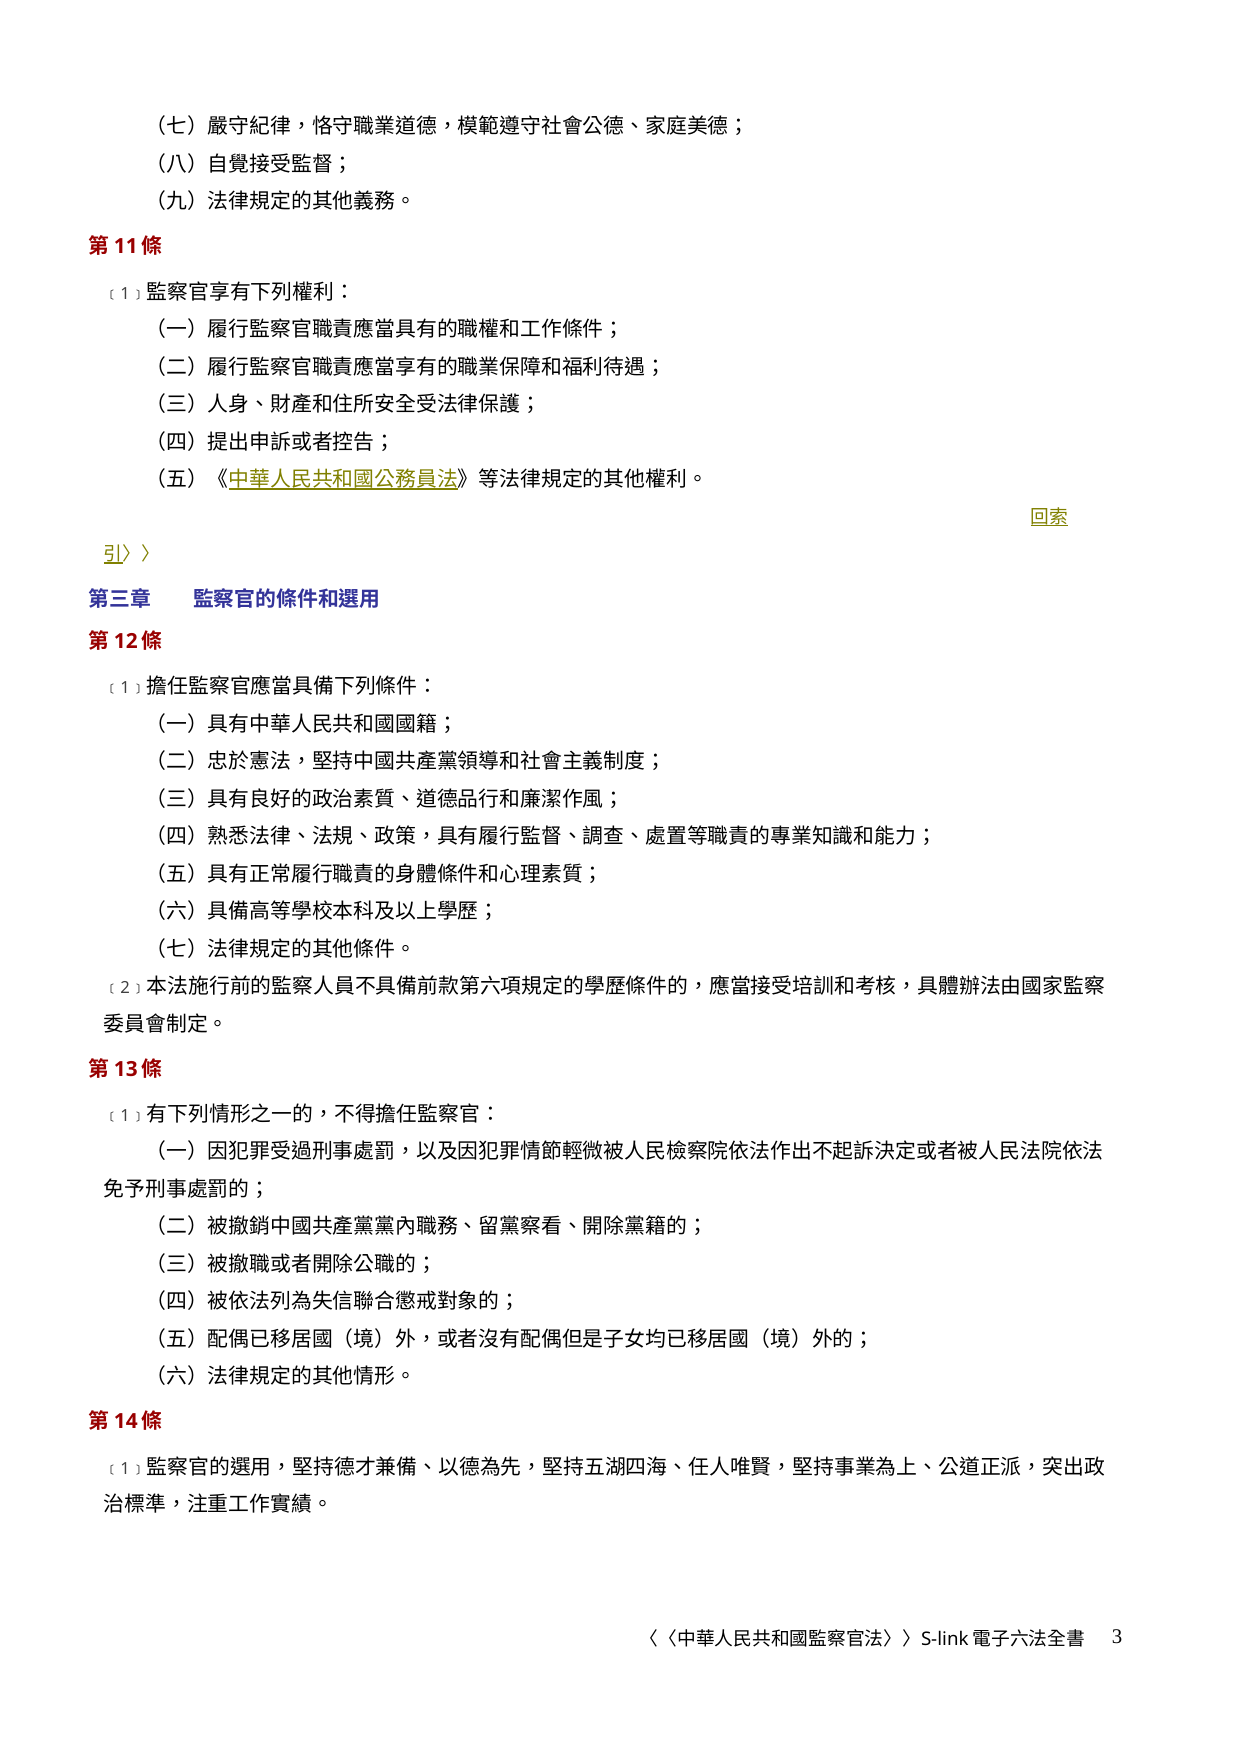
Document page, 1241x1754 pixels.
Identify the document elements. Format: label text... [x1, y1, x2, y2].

text （八）自覺接受監督； [103, 143, 1122, 181]
text （二）忠於憲法，堅持中國共產黨領導和社會主義制度； [103, 741, 1122, 778]
text ﹝1﹞監察官的選用，堅持德才兼備、以德為先，堅持五湖四海、任人唯賢，堅持事業為上、公道正派，突出政治標準，注重工作實績。 [103, 1446, 1122, 1521]
text （二）履行監察官職責應當享有的職業保障和福利待遇； [103, 346, 1122, 384]
text （三）被撤職或者開除公職的； [103, 1243, 1122, 1281]
text （九）法律規定的其他義務。 [103, 181, 1122, 218]
subtitle 第11條 [89, 230, 1122, 260]
text （五）《中華人民共和國公務員法》等法律規定的其他權利。 [103, 459, 1122, 496]
text （一）因犯罪受過刑事處罰，以及因犯罪情節輕微被人民檢察院依法作出不起訴決定或者被人民法院依法免予刑事處罰的； [103, 1131, 1122, 1206]
subtitle 第三章 監察官的條件和選用 [89, 583, 1122, 613]
text （六）具備高等學校本科及以上學歷； [103, 891, 1122, 928]
text （七）嚴守紀律，恪守職業道德，模範遵守社會公德、家庭美德； [103, 106, 1122, 143]
text （三）人身、財產和住所安全受法律保護； [103, 384, 1122, 421]
text （五）具有正常履行職責的身體條件和心理素質； [103, 853, 1122, 891]
text （三）具有良好的政治素質、道德品行和廉潔作風； [103, 778, 1122, 816]
subtitle 第12條 [89, 624, 1122, 654]
text （一）履行監察官職責應當具有的職權和工作條件； [103, 309, 1122, 346]
text ﹝1﹞監察官享有下列權利： [103, 271, 1122, 309]
text （五）配偶已移居國（境）外，或者沒有配偶但是子女均已移居國（境）外的； [103, 1318, 1122, 1356]
text （六）法律規定的其他情形。 [103, 1356, 1122, 1393]
text （一）具有中華人民共和國國籍； [103, 703, 1122, 741]
subtitle 第14條 [89, 1405, 1122, 1435]
text （四）提出申訴或者控告； [103, 421, 1122, 459]
text ﹝1﹞有下列情形之一的，不得擔任監察官： [103, 1093, 1122, 1131]
text 回索引〉〉 [103, 496, 1122, 571]
text ﹝1﹞擔任監察官應當具備下列條件： [103, 666, 1122, 703]
text （四）熟悉法律、法規、政策，具有履行監督、調查、處置等職責的專業知識和能力； [103, 816, 1122, 853]
text （二）被撤銷中國共產黨黨內職務、留黨察看、開除黨籍的； [103, 1206, 1122, 1243]
text ﹝2﹞本法施行前的監察人員不具備前款第六項規定的學歷條件的，應當接受培訓和考核，具體辦法由國家監察委員會制定。 [103, 966, 1122, 1041]
text （四）被依法列為失信聯合懲戒對象的； [103, 1281, 1122, 1318]
subtitle 第13條 [89, 1052, 1122, 1082]
text （七）法律規定的其他條件。 [103, 928, 1122, 966]
